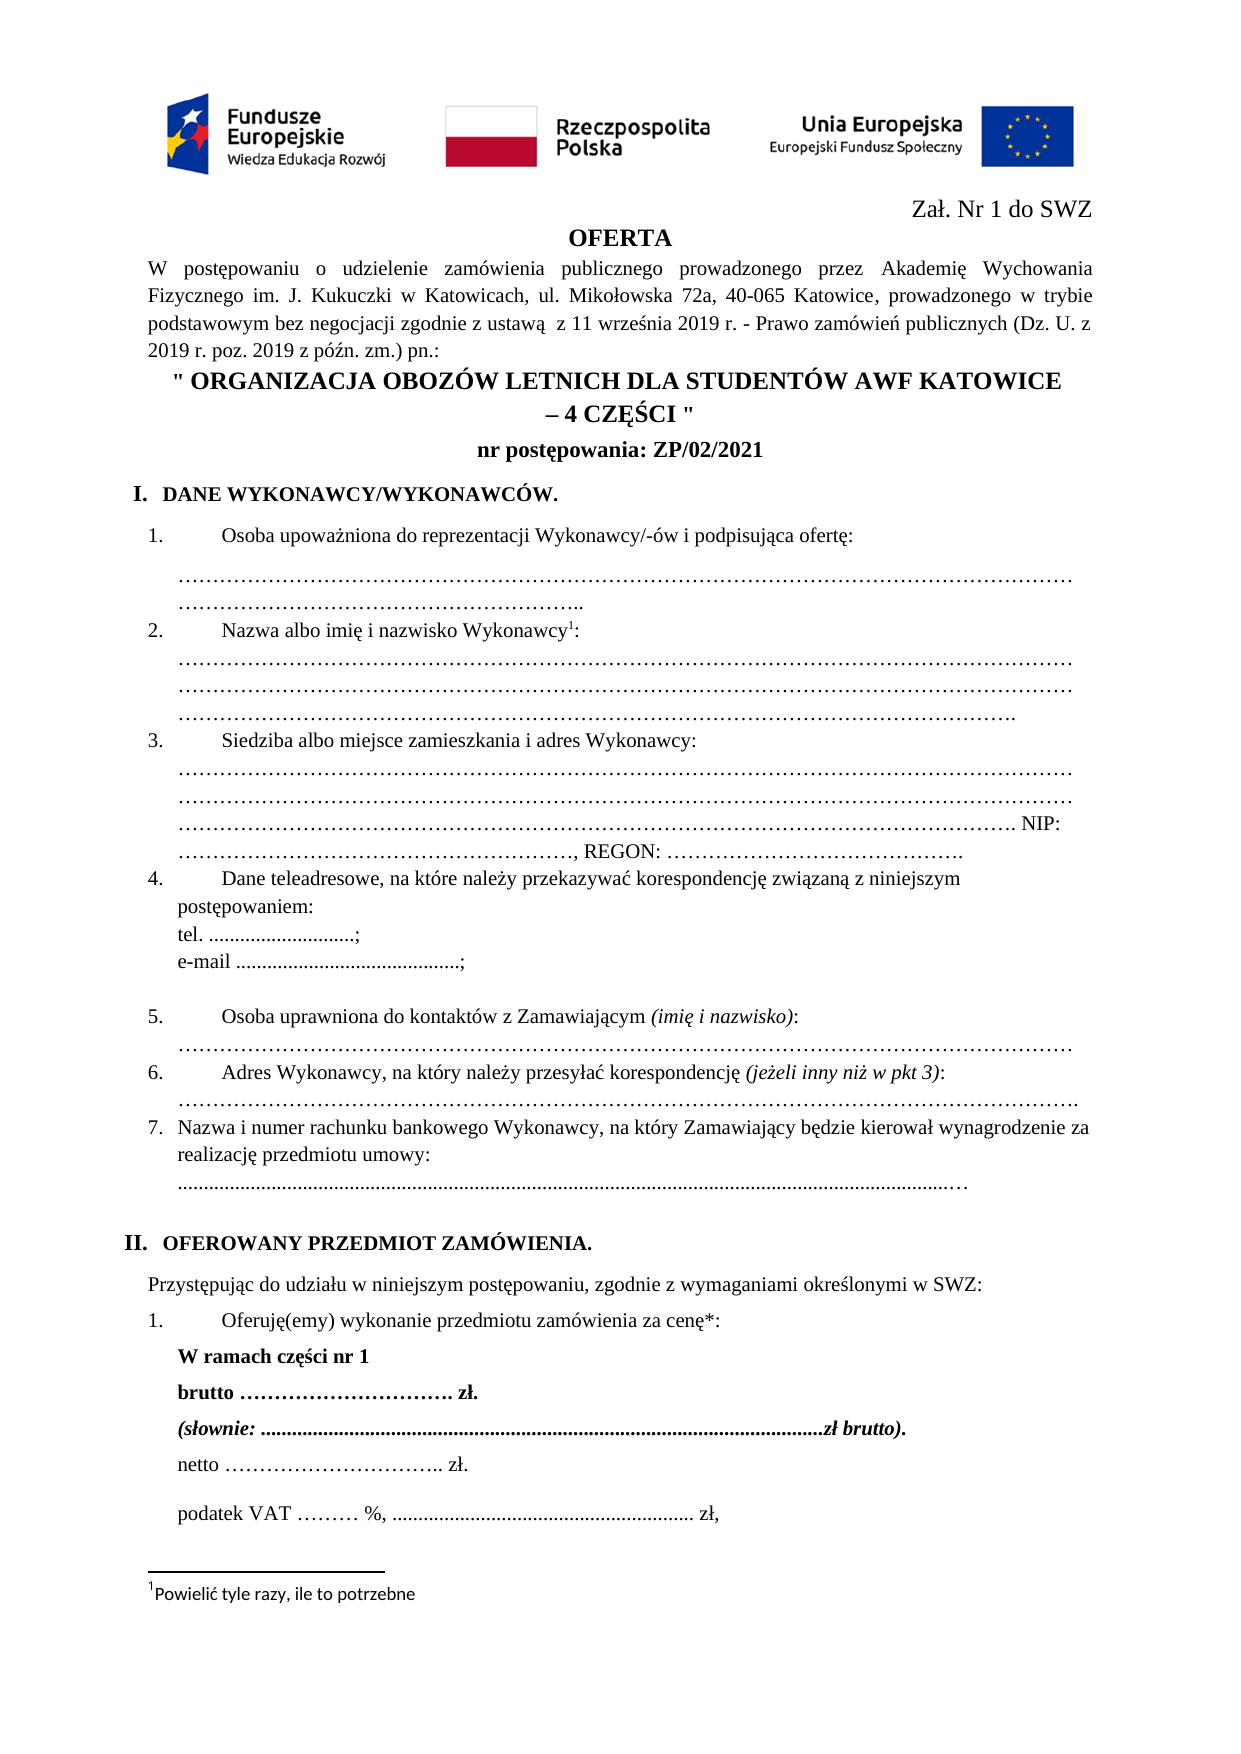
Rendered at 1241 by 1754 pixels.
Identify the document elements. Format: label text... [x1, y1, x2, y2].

text OFERTA [148, 223, 1093, 251]
list Oferowany przedmiot zamówienia. [148, 1229, 1093, 1256]
text brutto …………………………. zł. [177, 1380, 1093, 1404]
list Oferuję(emy) wykonanie przedmiotu zamówienia za cenę*: [148, 1308, 1093, 1332]
list Osoba uprawniona do kontaktów z Zamawiającym (imię i nazwisko): [148, 1004, 1093, 1028]
text W postępowaniu o udzielenie zamówienia publicznego prowadzonego przez Akademię Wychowania Fizycznego im. J. Kukuczki w Katowicach, ul. Mikołowska 72a, 40-065 Katowice, prowadzonego w trybie podstawowym bez negocjacji zgodnie z ustawą z 11 września 2019 r. - Prawo zamówień publicznych (Dz. U. z 2019 r. poz. 2019 z późn. zm.) pn.: [148, 256, 1093, 362]
text ………………………………………………………………………………………………………………………………………………………………………………………………………………………………………………………………………………………………………………………………………………. [177, 646, 1093, 725]
list Osoba upoważniona do reprezentacji Wykonawcy/-ów i podpisująca ofertę: [148, 523, 1093, 547]
text ………………………………………………………………………………………………………………… [177, 1032, 1093, 1056]
text Zał. Nr 1 do SWZ [148, 194, 1093, 223]
list Nazwa albo imię i nazwisko Wykonawcy: [148, 618, 1093, 642]
text ………………………………………………………………………………………………………………………………………………………………………………………………………………………………………………………………………………………………………………………………………………. NIP: …………………………………………………, REGON: ……………………………………. [177, 756, 1093, 863]
text ....................................................................................................................................................… [177, 1170, 1093, 1194]
text nr postępowania: ZP/02/2021 [148, 436, 1093, 463]
text netto ………………………….. zł. [177, 1452, 1093, 1476]
text Przystępując do udziału w niniejszym postępowaniu, zgodnie z wymaganiami określonymi w SWZ: [148, 1272, 1093, 1296]
text tel. ............................; [177, 922, 1093, 946]
list Adres Wykonawcy, na który należy przesyłać korespondencję (jeżeli inny niż w pkt 3): …………………………………………………………………………………………………………………. [148, 1059, 1093, 1111]
text " ORGANIZACJA OBOZÓW LETNICH DLA STUDENTÓW AWF KATOWICE – 4 CZĘŚCI " [148, 366, 1093, 428]
list Siedziba albo miejsce zamieszkania i adres Wykonawcy: [148, 728, 1093, 752]
text e-mail ...........................................; [177, 949, 1093, 973]
text …………………………………………………………………………………………………………………………………………………………………….. [177, 563, 1093, 614]
list Dane teleadresowe, na które należy przekazywać korespondencję związaną z niniejszym postępowaniem: [148, 866, 1093, 918]
text W ramach części nr 1 [177, 1344, 1093, 1368]
list Nazwa i numer rachunku bankowego Wykonawcy, na który Zamawiający będzie kierował wynagrodzenie za realizację przedmiotu umowy: [148, 1115, 1093, 1166]
text (słownie: ............................................................................................................zł brutto). [177, 1416, 1093, 1440]
list Dane Wykonawcy/Wykonawców. [148, 480, 1093, 506]
text podatek VAT ……… %, .......................................................... zł, [177, 1501, 1093, 1525]
picture [147, 73, 1093, 194]
